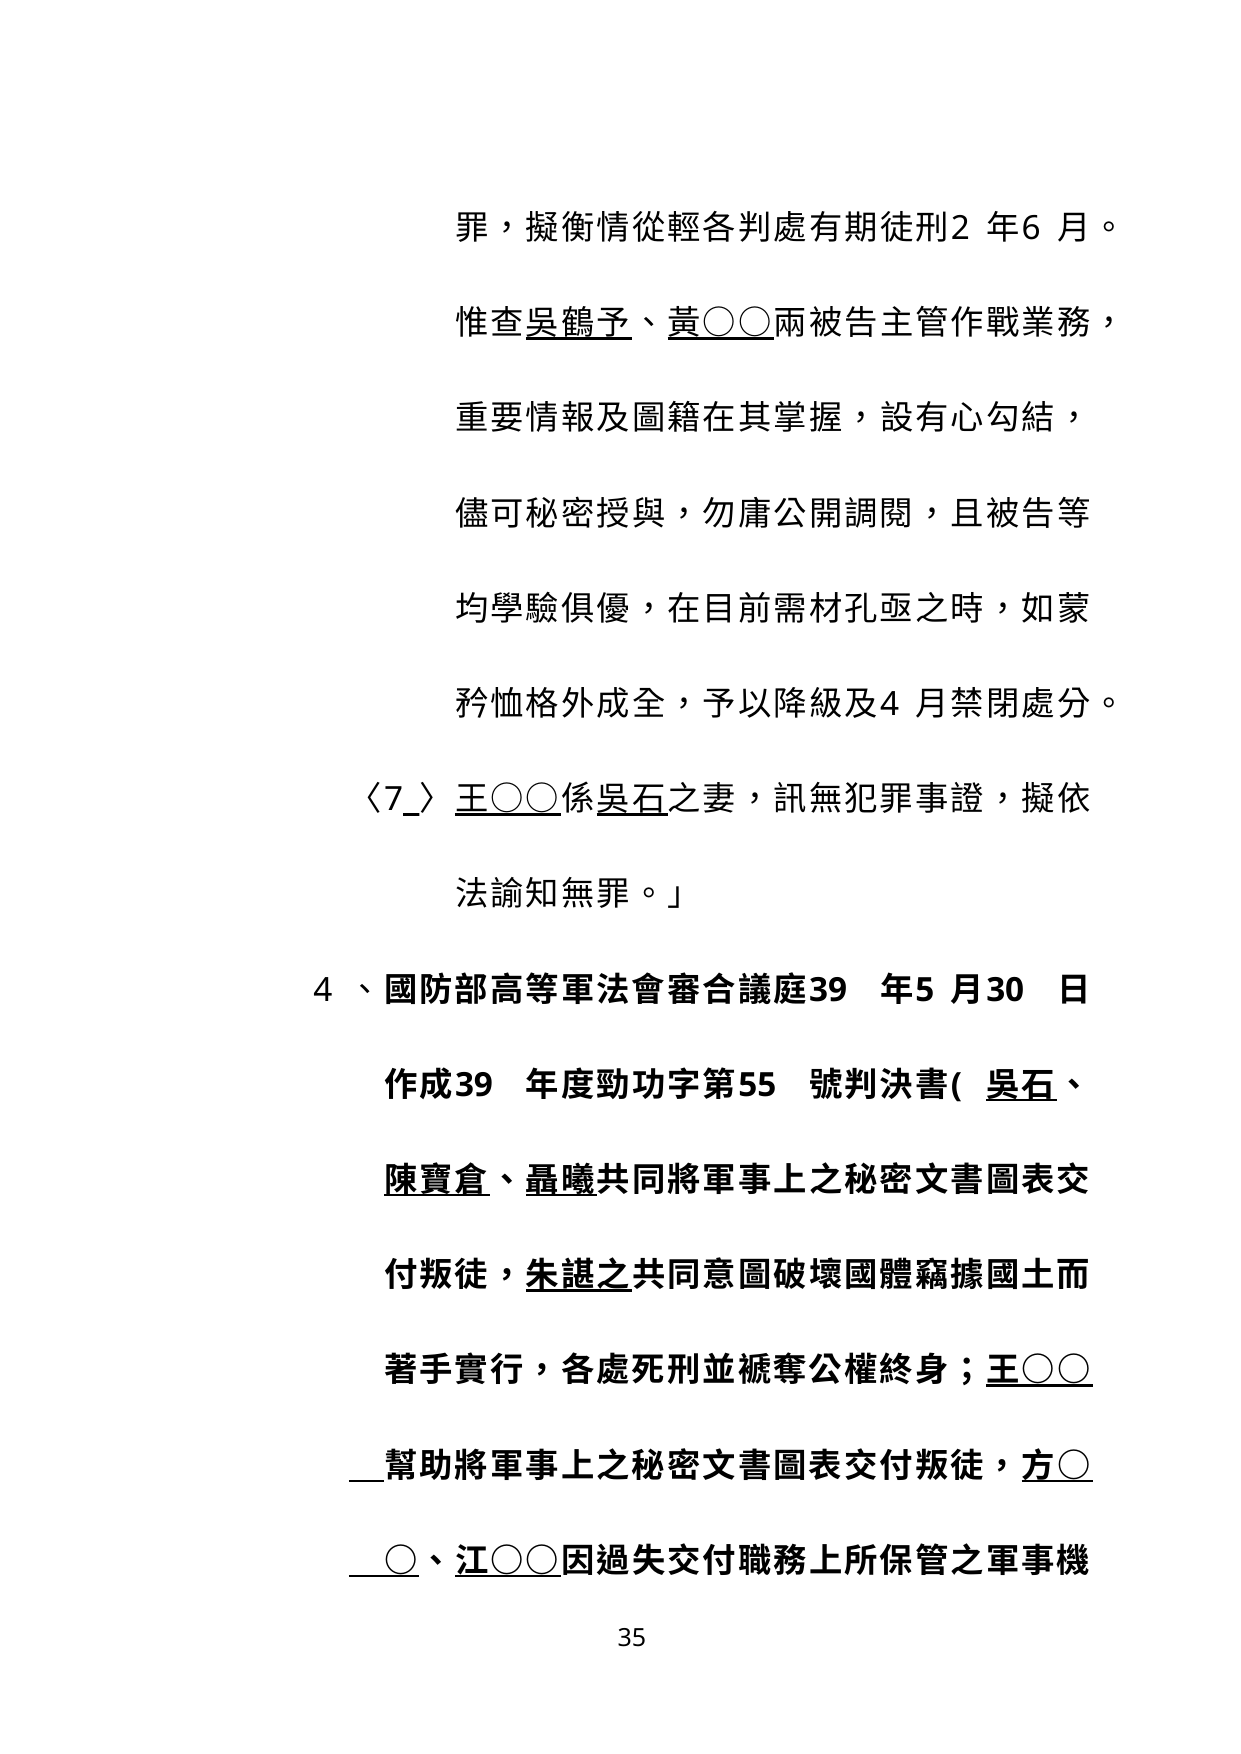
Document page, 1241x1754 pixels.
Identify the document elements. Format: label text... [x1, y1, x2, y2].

subtitle 王○○係吳石之妻，訊無犯罪事證，擬依法諭知無罪。」 [331, 748, 1092, 939]
